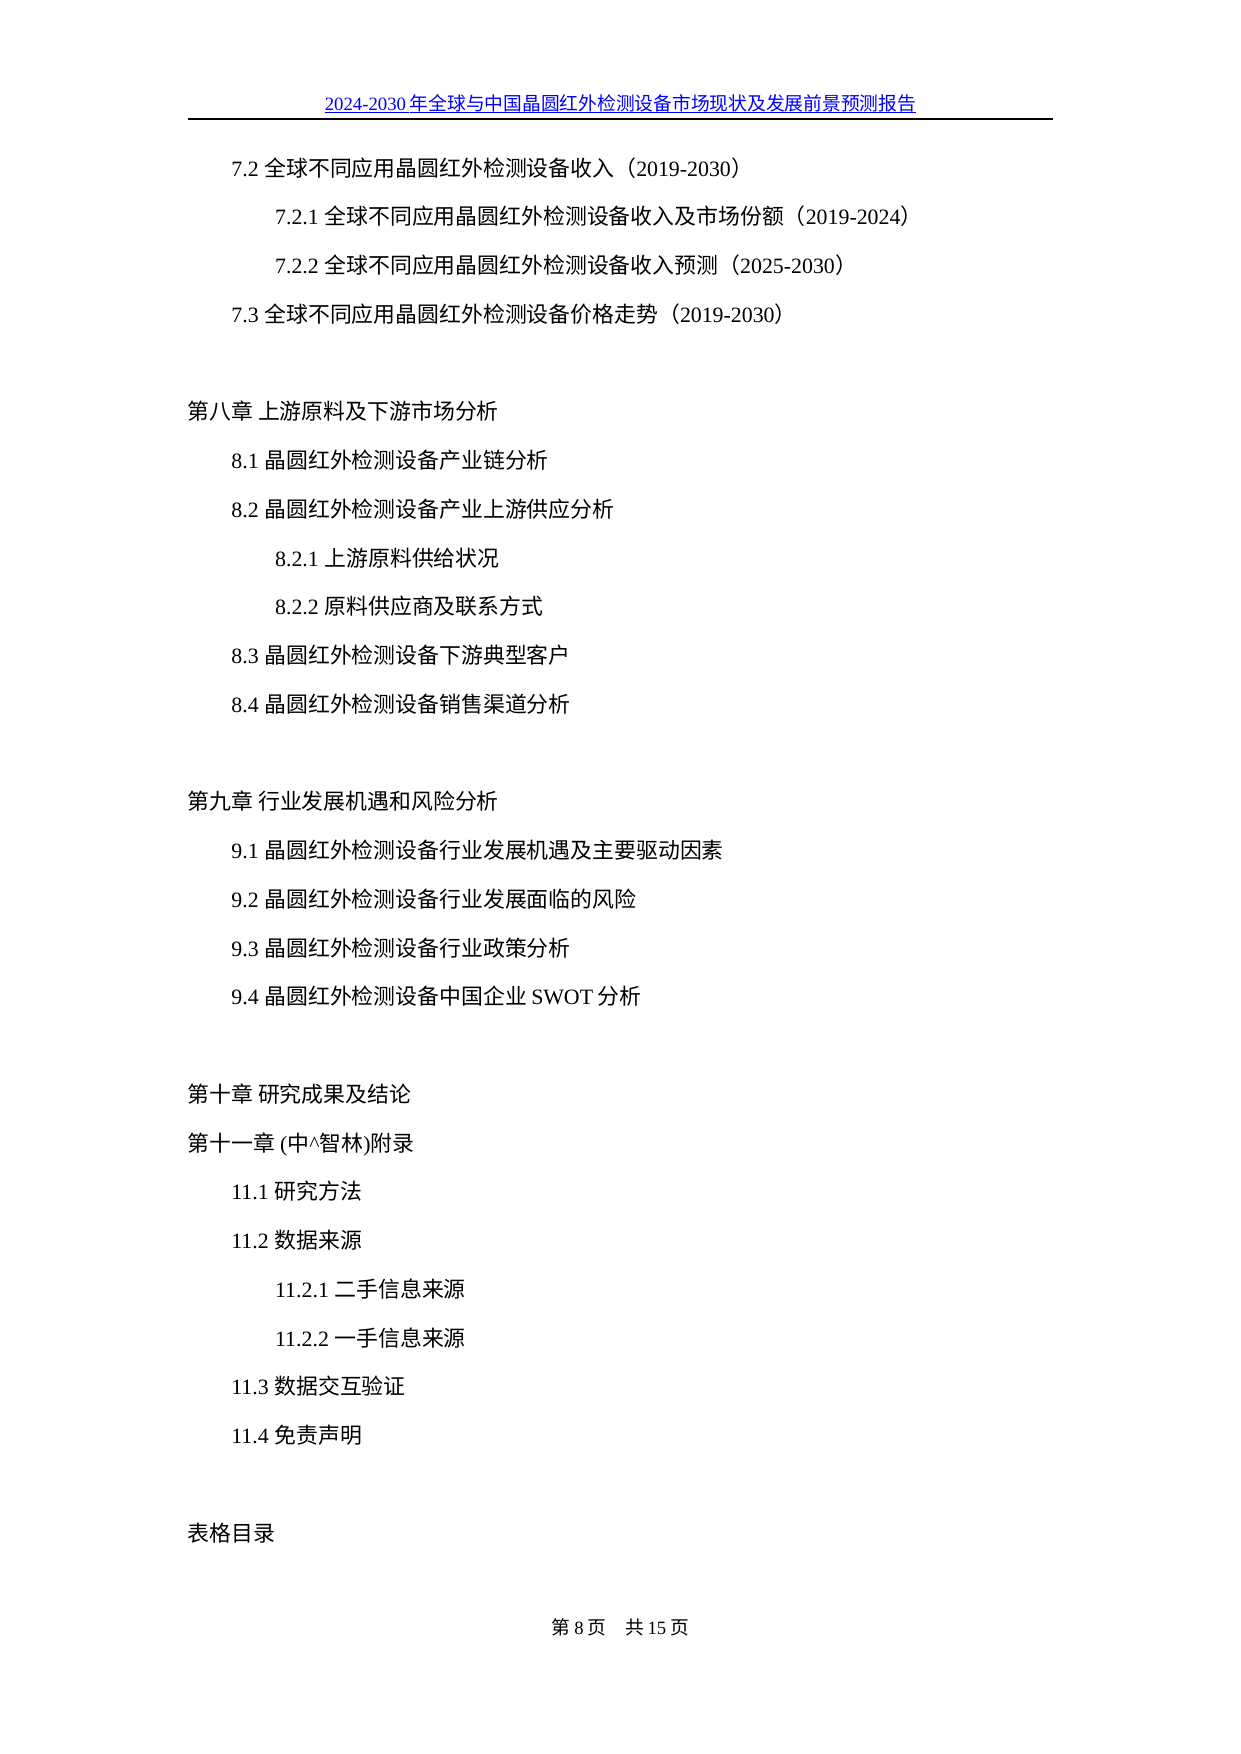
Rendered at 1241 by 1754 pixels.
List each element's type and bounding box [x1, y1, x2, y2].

text [187, 150, 1053, 1548]
